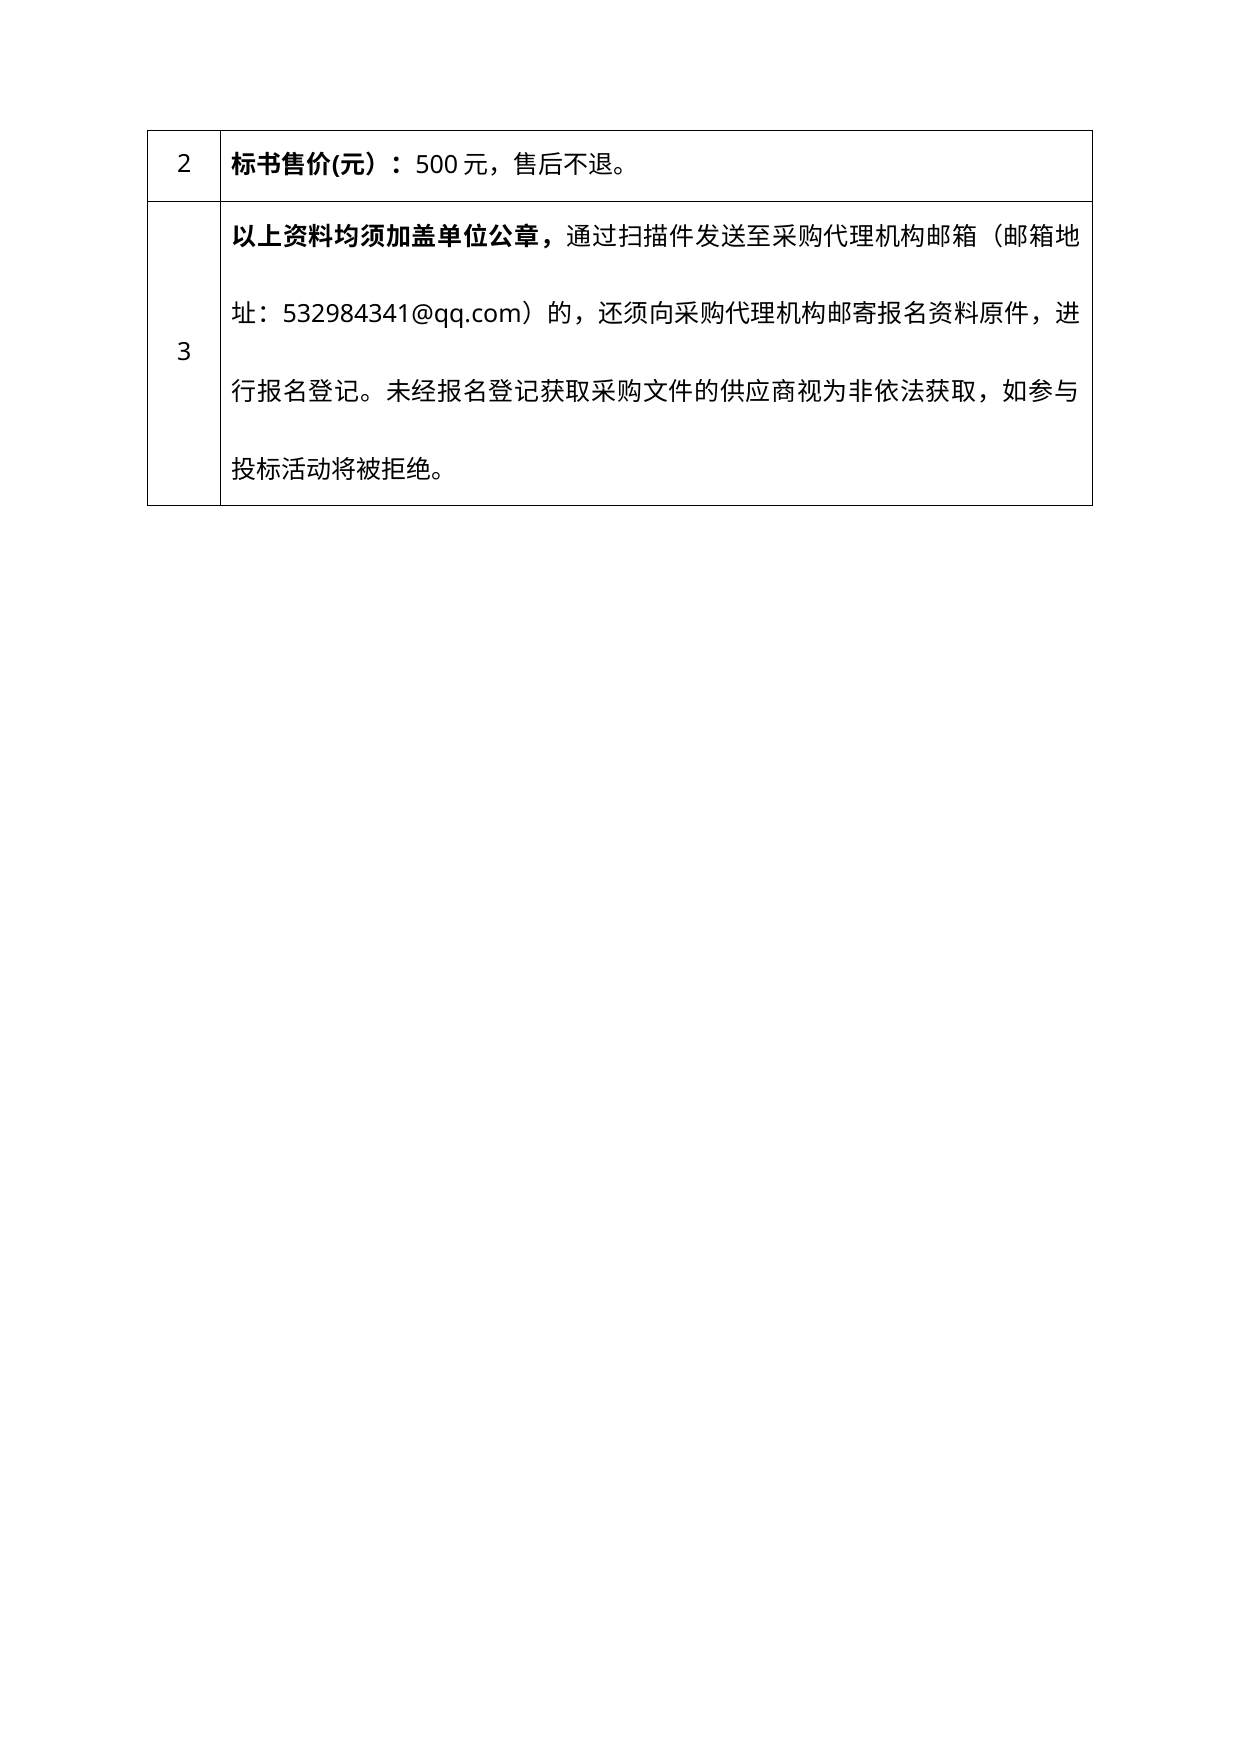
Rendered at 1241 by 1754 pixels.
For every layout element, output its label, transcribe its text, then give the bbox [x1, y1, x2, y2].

table_cell 以上资料均须加盖单位公章，通过扫描件发送至采购代理机构邮箱（邮箱地址：532984341@qq.com）的，还须向采购代理机构邮寄报名资料原件，进行报名登记。未经报名登记获取采购文件的供应商视为非依法获取，如参与投标活动将被拒绝。 [221, 202, 1092, 505]
table_cell 2 [148, 131, 220, 201]
table_cell 标书售价(元）：500元，售后不退。 [221, 131, 1092, 201]
table_cell 3 [148, 202, 220, 505]
